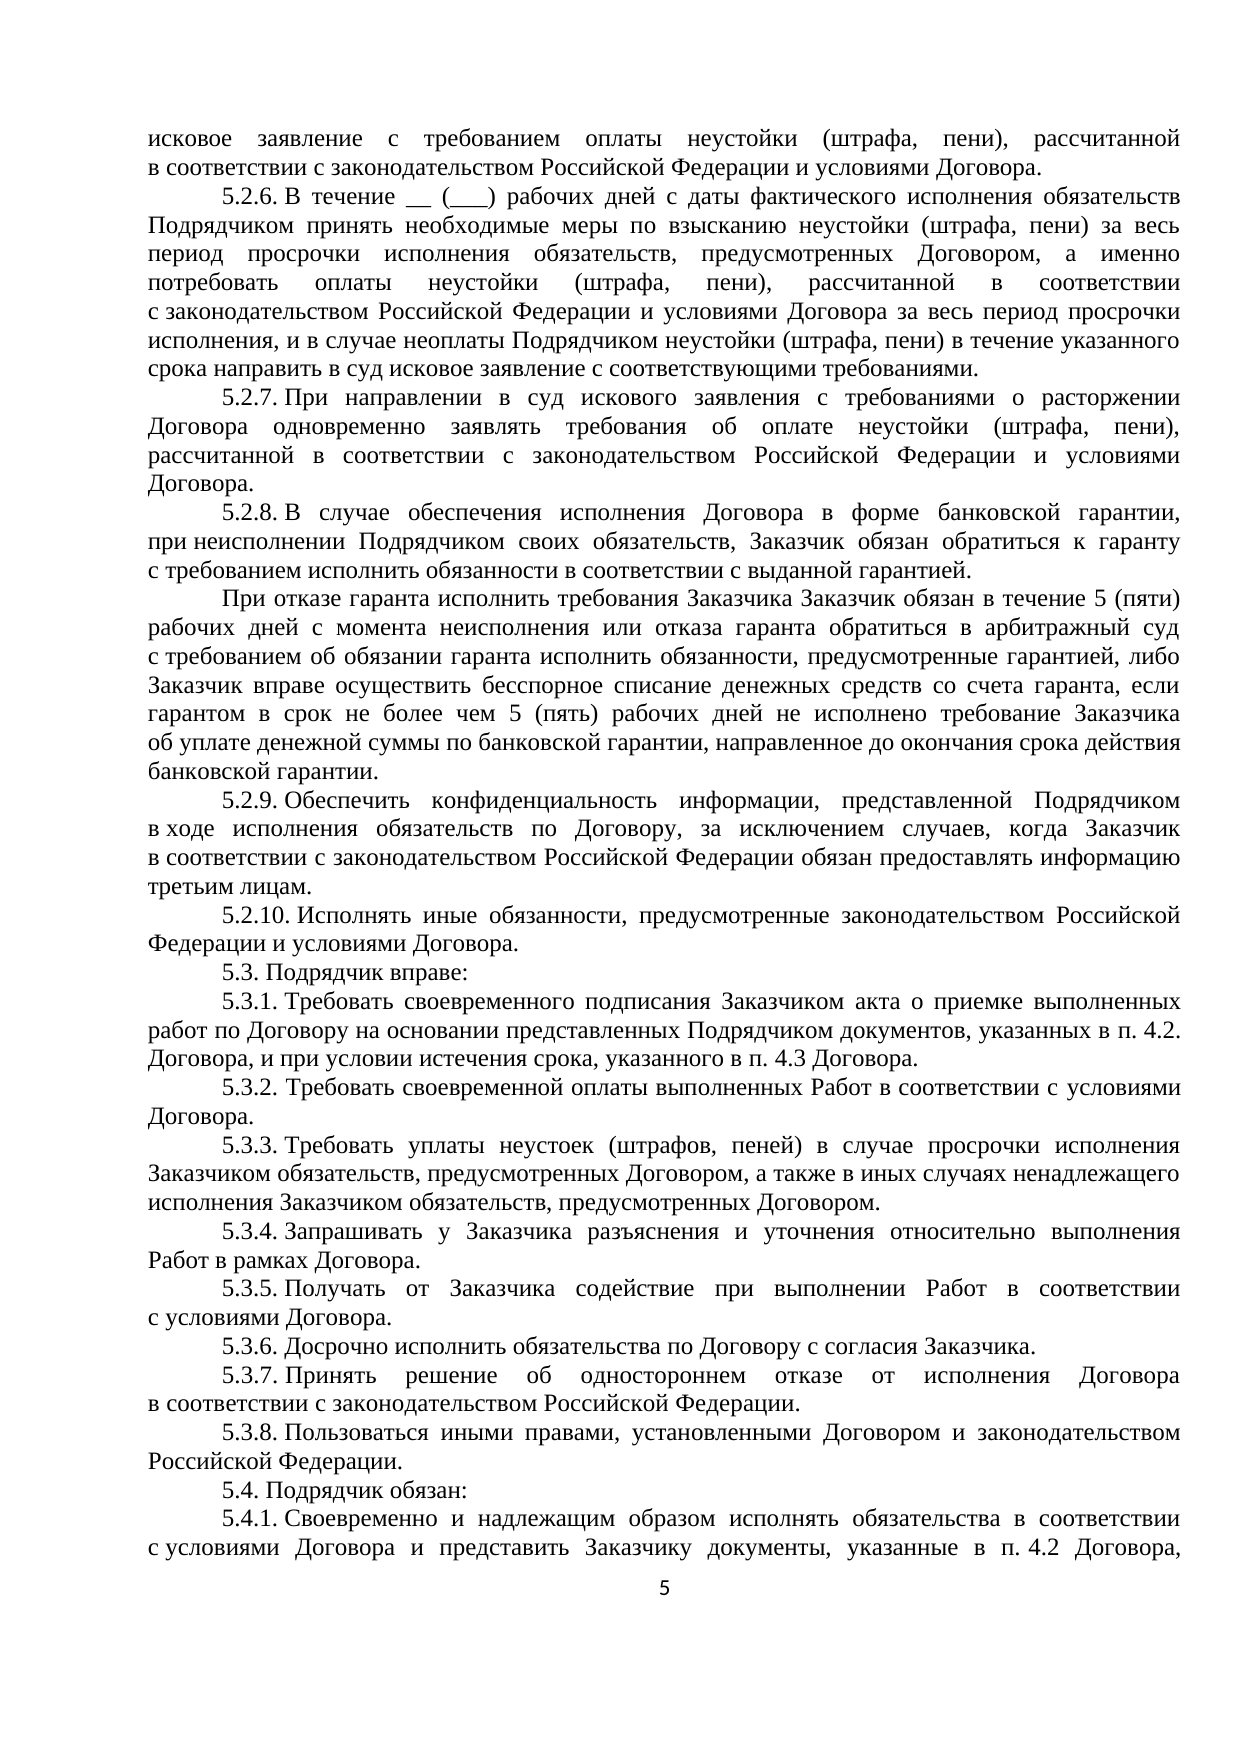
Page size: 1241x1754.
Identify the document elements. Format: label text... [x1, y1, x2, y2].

text 5.3.8. Пользоваться иными правами, установленными Договором и законодательством Российской Федерации. [148, 1417, 1181, 1475]
text 5.3.3. Требовать уплаты неустоек (штрафов, пеней) в случае просрочки исполнения Заказчиком обязательств, предусмотренных Договором, а также в иных случаях ненадлежащего исполнения Заказчиком обязательств, предусмотренных Договором. [148, 1130, 1181, 1216]
text 5.3.6. Досрочно исполнить обязательства по Договору с согласия Заказчика. [148, 1331, 1181, 1360]
text 5.2.6. В течение __ (___) рабочих дней с даты фактического исполнения обязательств Подрядчиком принять необходимые меры по взысканию неустойки (штрафа, пени) за весь период просрочки исполнения обязательств, предусмотренных Договором, а именно потребовать оплаты неустойки (штрафа, пени), рассчитанной в соответствии с законодательством Российской Федерации и условиями Договора за весь период просрочки исполнения, и в случае неоплаты Подрядчиком неустойки (штрафа, пени) в течение указанного срока направить в суд исковое заявление с соответствующими требованиями. [148, 181, 1181, 382]
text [148, 123, 1181, 181]
text 5.3.2. Требовать своевременной оплаты выполненных Работ в соответствии с условиями Договора. [148, 1072, 1181, 1130]
text 5.3.1. Требовать своевременного подписания Заказчиком акта о приемке выполненных работ по Договору на основании представленных Подрядчиком документов, указанных в п. 4.2. Договора, и при условии истечения срока, указанного в п. 4.3 Договора. [148, 986, 1181, 1072]
text 5.3.5. Получать от Заказчика содействие при выполнении Работ в соответствии с условиями Договора. [148, 1273, 1181, 1331]
text 5.2.9. Обеспечить конфиденциальность информации, представленной Подрядчиком в ходе исполнения обязательств по Договору, за исключением случаев, когда Заказчик в соответствии с законодательством Российской Федерации обязан предоставлять информацию третьим лицам. [148, 785, 1181, 900]
text При отказе гаранта исполнить требования Заказчика Заказчик обязан в течение 5 (пяти) рабочих дней с момента неисполнения или отказа гаранта обратиться в арбитражный суд с требованием об обязании гаранта исполнить обязанности, предусмотренные гарантией, либо Заказчик вправе осуществить бесспорное списание денежных средств со счета гаранта, если гарантом в срок не более чем 5 (пять) рабочих дней не исполнено требование Заказчика об уплате денежной суммы по банковской гарантии, направленное до окончания срока действия банковской гарантии. [148, 583, 1181, 785]
text 5.2.10. Исполнять иные обязанности, предусмотренные законодательством Российской Федерации и условиями Договора. [148, 900, 1181, 957]
text 5.3.4. Запрашивать у Заказчика разъяснения и уточнения относительно выполнения Работ в рамках Договора. [148, 1216, 1181, 1273]
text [148, 1503, 1181, 1561]
text 5.2.8. В случае обеспечения исполнения Договора в форме банковской гарантии, при неисполнении Подрядчиком своих обязательств, Заказчик обязан обратиться к гаранту с требованием исполнить обязанности в соответствии с выданной гарантией. [148, 497, 1181, 583]
text 5.3.7. Принять решение об одностороннем отказе от исполнения Договора в соответствии с законодательством Российской Федерации. [148, 1360, 1181, 1417]
text 5.2.7. При направлении в суд искового заявления с требованиями о расторжении Договора одновременно заявлять требования об оплате неустойки (штрафа, пени), рассчитанной в соответствии с законодательством Российской Федерации и условиями Договора. [148, 382, 1181, 497]
text 5.3. Подрядчик вправе: [148, 957, 1181, 986]
text 5.4. Подрядчик обязан: [148, 1475, 1181, 1503]
